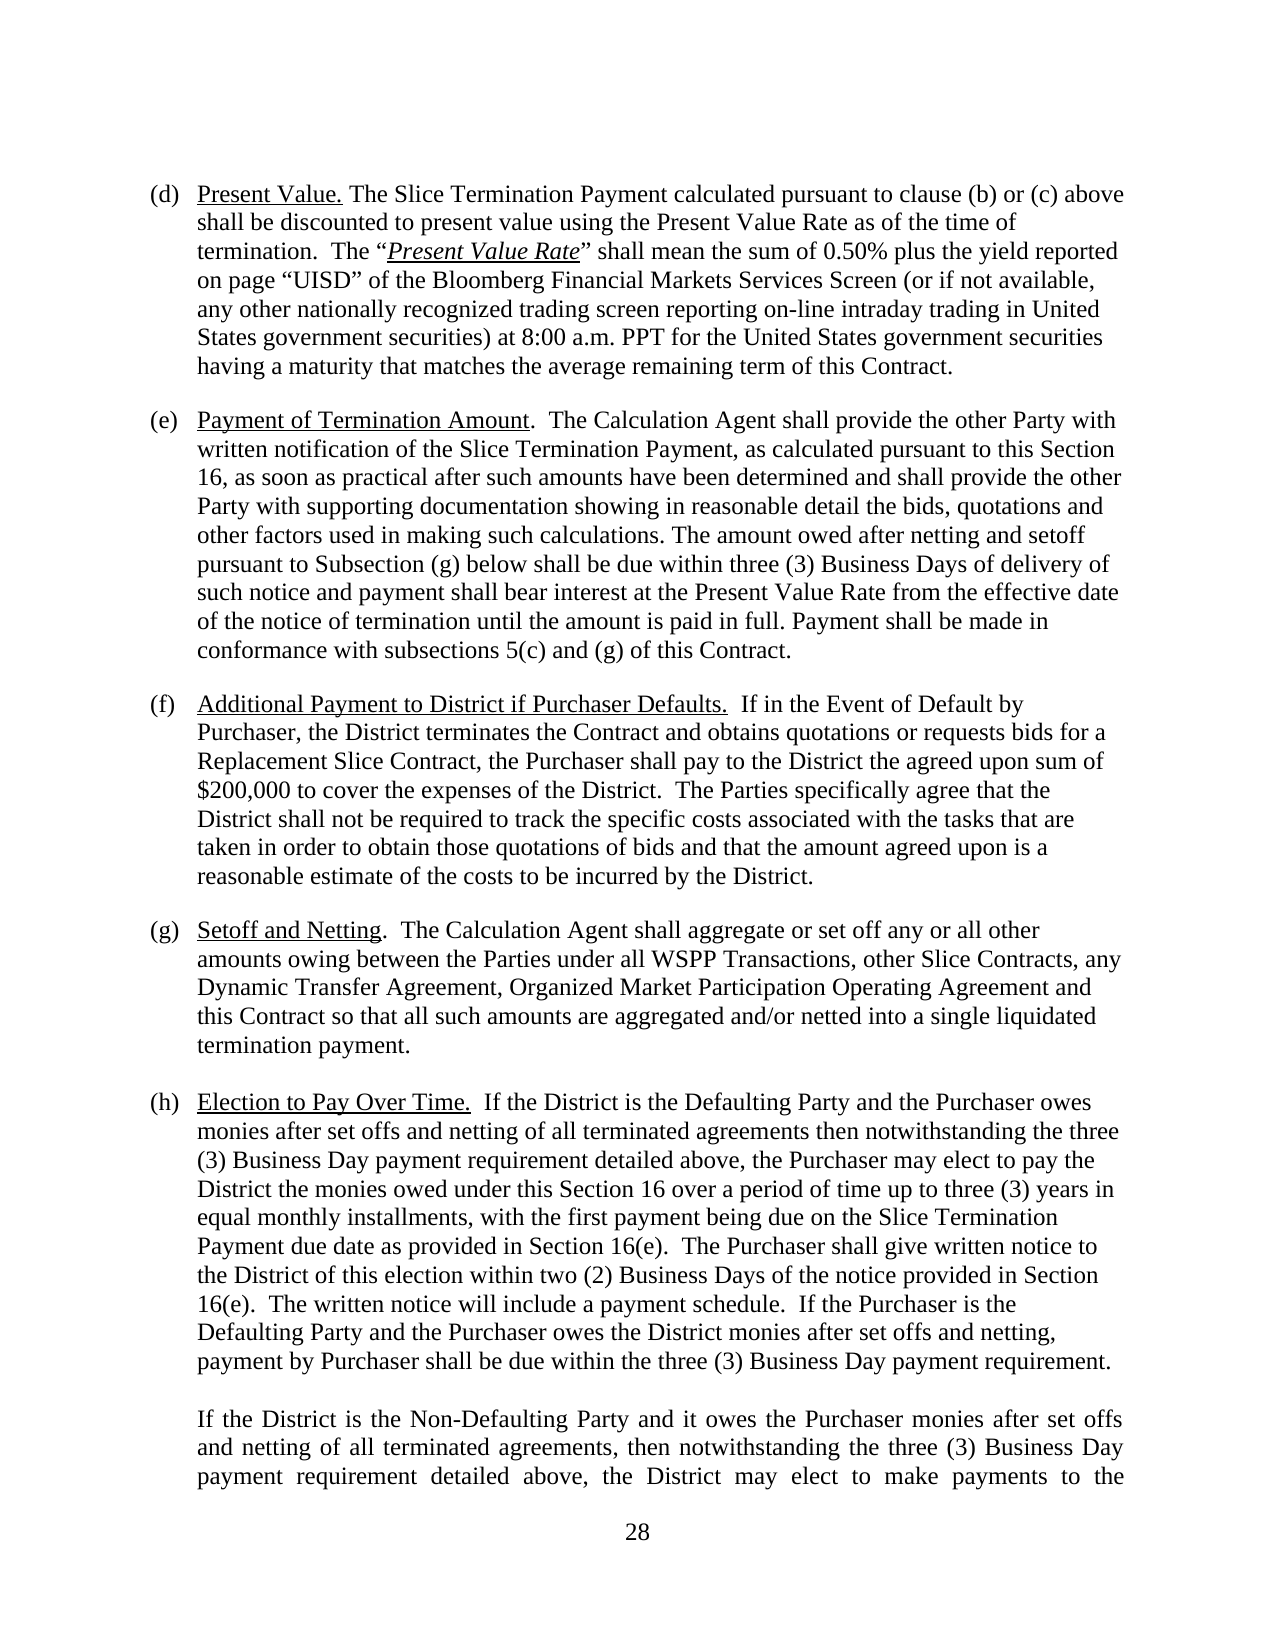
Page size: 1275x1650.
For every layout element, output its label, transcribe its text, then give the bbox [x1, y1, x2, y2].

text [197, 1404, 1125, 1490]
list Present Value. The Slice Termination Payment calculated pursuant to clause (b) or (c) above shall be discounted to present value using the Present Value Rate as of the time of termination. The “Present Value Rate” shall mean the sum of 0.50% plus the yield reported on page “UISD” of the Bloomberg Financial Markets Services Screen (or if not available, any other nationally recognized trading screen reporting on-line intraday trading in United States government securities) at 8:00 a.m. PPT for the United States government securities having a maturity that matches the average remaining term of this Contract. [150, 179, 1125, 380]
list Additional Payment to District if Purchaser Defaults. If in the Event of Default by Purchaser, the District terminates the Contract and obtains quotations or requests bids for a Replacement Slice Contract, the Purchaser shall pay to the District the agreed upon sum of $200,000 to cover the expenses of the District. The Parties specifically agree that the District shall not be required to track the specific costs associated with the tasks that are taken in order to obtain those quotations of bids and that the amount agreed upon is a reasonable estimate of the costs to be incurred by the District. [150, 689, 1125, 890]
list Payment of Termination Amount. The Calculation Agent shall provide the other Party with written notification of the Slice Termination Payment, as calculated pursuant to this Section 16, as soon as practical after such amounts have been determined and shall provide the other Party with supporting documentation showing in reasonable detail the bids, quotations and other factors used in making such calculations. The amount owed after netting and setoff pursuant to Subsection (g) below shall be due within three (3) Business Days of delivery of such notice and payment shall bear interest at the Present Value Rate from the effective date of the notice of termination until the amount is paid in full. Payment shall be made in conformance with subsections 5(c) and (g) of this Contract. [150, 405, 1125, 664]
list Setoff and Netting. The Calculation Agent shall aggregate or set off any or all other amounts owing between the Parties under all WSPP Transactions, other Slice Contracts, any Dynamic Transfer Agreement, Organized Market Participation Operating Agreement and this Contract so that all such amounts are aggregated and/or netted into a single liquidated termination payment. [150, 915, 1125, 1059]
list Election to Pay Over Time. If the District is the Defaulting Party and the Purchaser owes monies after set offs and netting of all terminated agreements then notwithstanding the three (3) Business Day payment requirement detailed above, the Purchaser may elect to pay the District the monies owed under this Section 16 over a period of time up to three (3) years in equal monthly installments, with the first payment being due on the Slice Termination Payment due date as provided in Section 16(e). The Purchaser shall give written notice to the District of this election within two (2) Business Days of the notice provided in Section 16(e). The written notice will include a payment schedule. If the Purchaser is the Defaulting Party and the Purchaser owes the District monies after set offs and netting, payment by Purchaser shall be due within the three (3) Business Day payment requirement. [150, 1087, 1125, 1375]
